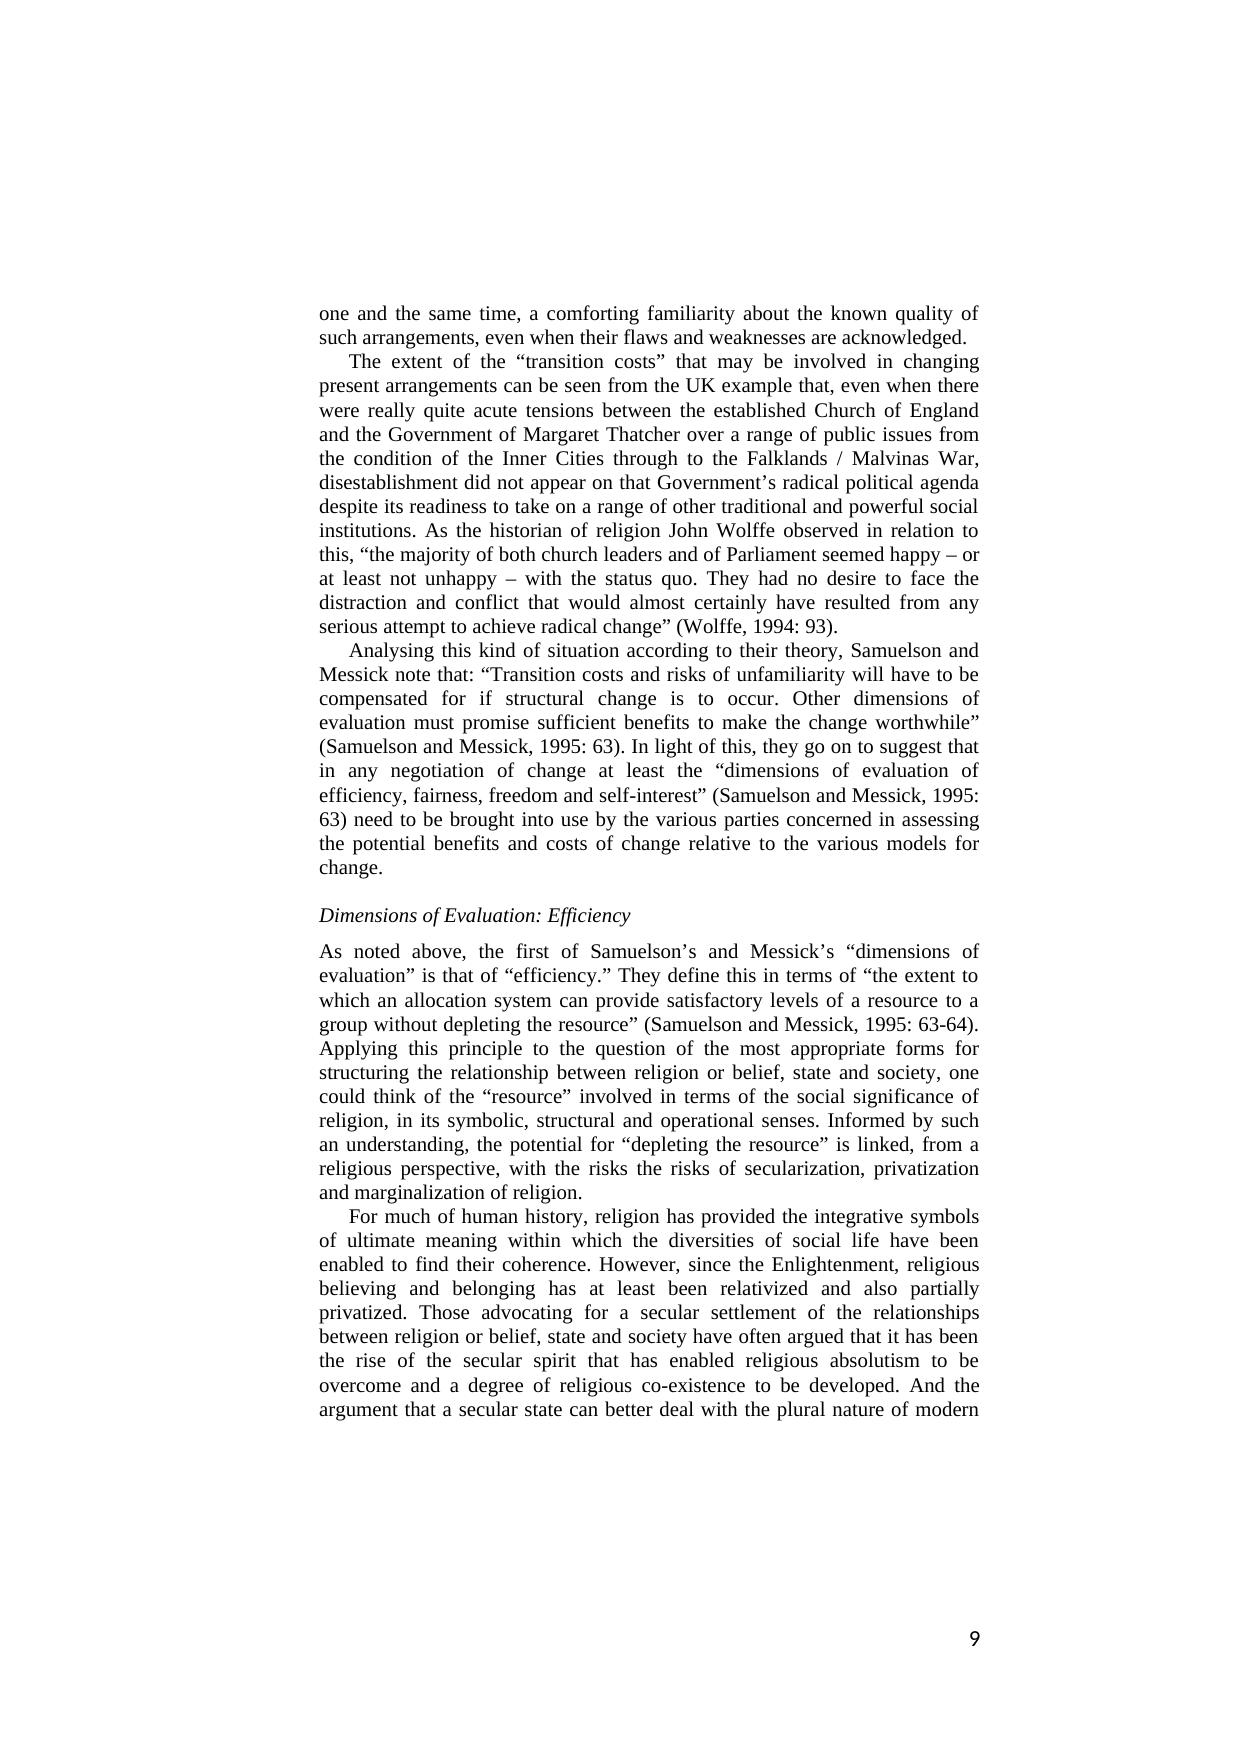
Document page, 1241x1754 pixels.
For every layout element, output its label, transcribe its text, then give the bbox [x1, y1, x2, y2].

text The extent of the “transition costs” that may be involved in changing present arrangements can be seen from the UK example that, even when there were really quite acute tensions between the established Church of England and the Government of Margaret Thatcher over a range of public issues from the condition of the Inner Cities through to the Falklands / Malvinas War, disestablishment did not appear on that Government’s radical political agenda despite its readiness to take on a range of other traditional and powerful social institutions. As the historian of religion John Wolffe observed in relation to this, “the majority of both church leaders and of Parliament seemed happy – or at least not unhappy – with the status quo. They had no desire to face the distraction and conflict that would almost certainly have resulted from any serious attempt to achieve radical change” (Wolffe, 1994: 93). [319, 349, 980, 638]
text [319, 301, 980, 349]
text As noted above, the first of Samuelson’s and Messick’s “dimensions of evaluation” is that of “efficiency.” They define this in terms of “the extent to which an allocation system can provide satisfactory levels of a resource to a group without depleting the resource” (Samuelson and Messick, 1995: 63-64). Applying this principle to the question of the most appropriate forms for structuring the relationship between religion or belief, state and society, one could think of the “resource” involved in terms of the social significance of religion, in its symbolic, structural and operational senses. Informed by such an understanding, the potential for “depleting the resource” is linked, from a religious perspective, with the risks the risks of secularization, privatization and marginalization of religion. [319, 939, 980, 1204]
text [319, 1204, 980, 1421]
text Analysing this kind of situation according to their theory, Samuelson and Messick note that: “Transition costs and risks of unfamiliarity will have to be compensated for if structural change is to occur. Other dimensions of evaluation must promise sufficient benefits to make the change worthwhile” (Samuelson and Messick, 1995: 63). In light of this, they go on to suggest that in any negotiation of change at least the “dimensions of evaluation of efficiency, fairness, freedom and self-interest” (Samuelson and Messick, 1995: 63) need to be brought into use by the various parties concerned in assessing the potential benefits and costs of change relative to the various models for change. [319, 638, 980, 879]
text Dimensions of Evaluation: Efficiency [319, 903, 980, 927]
